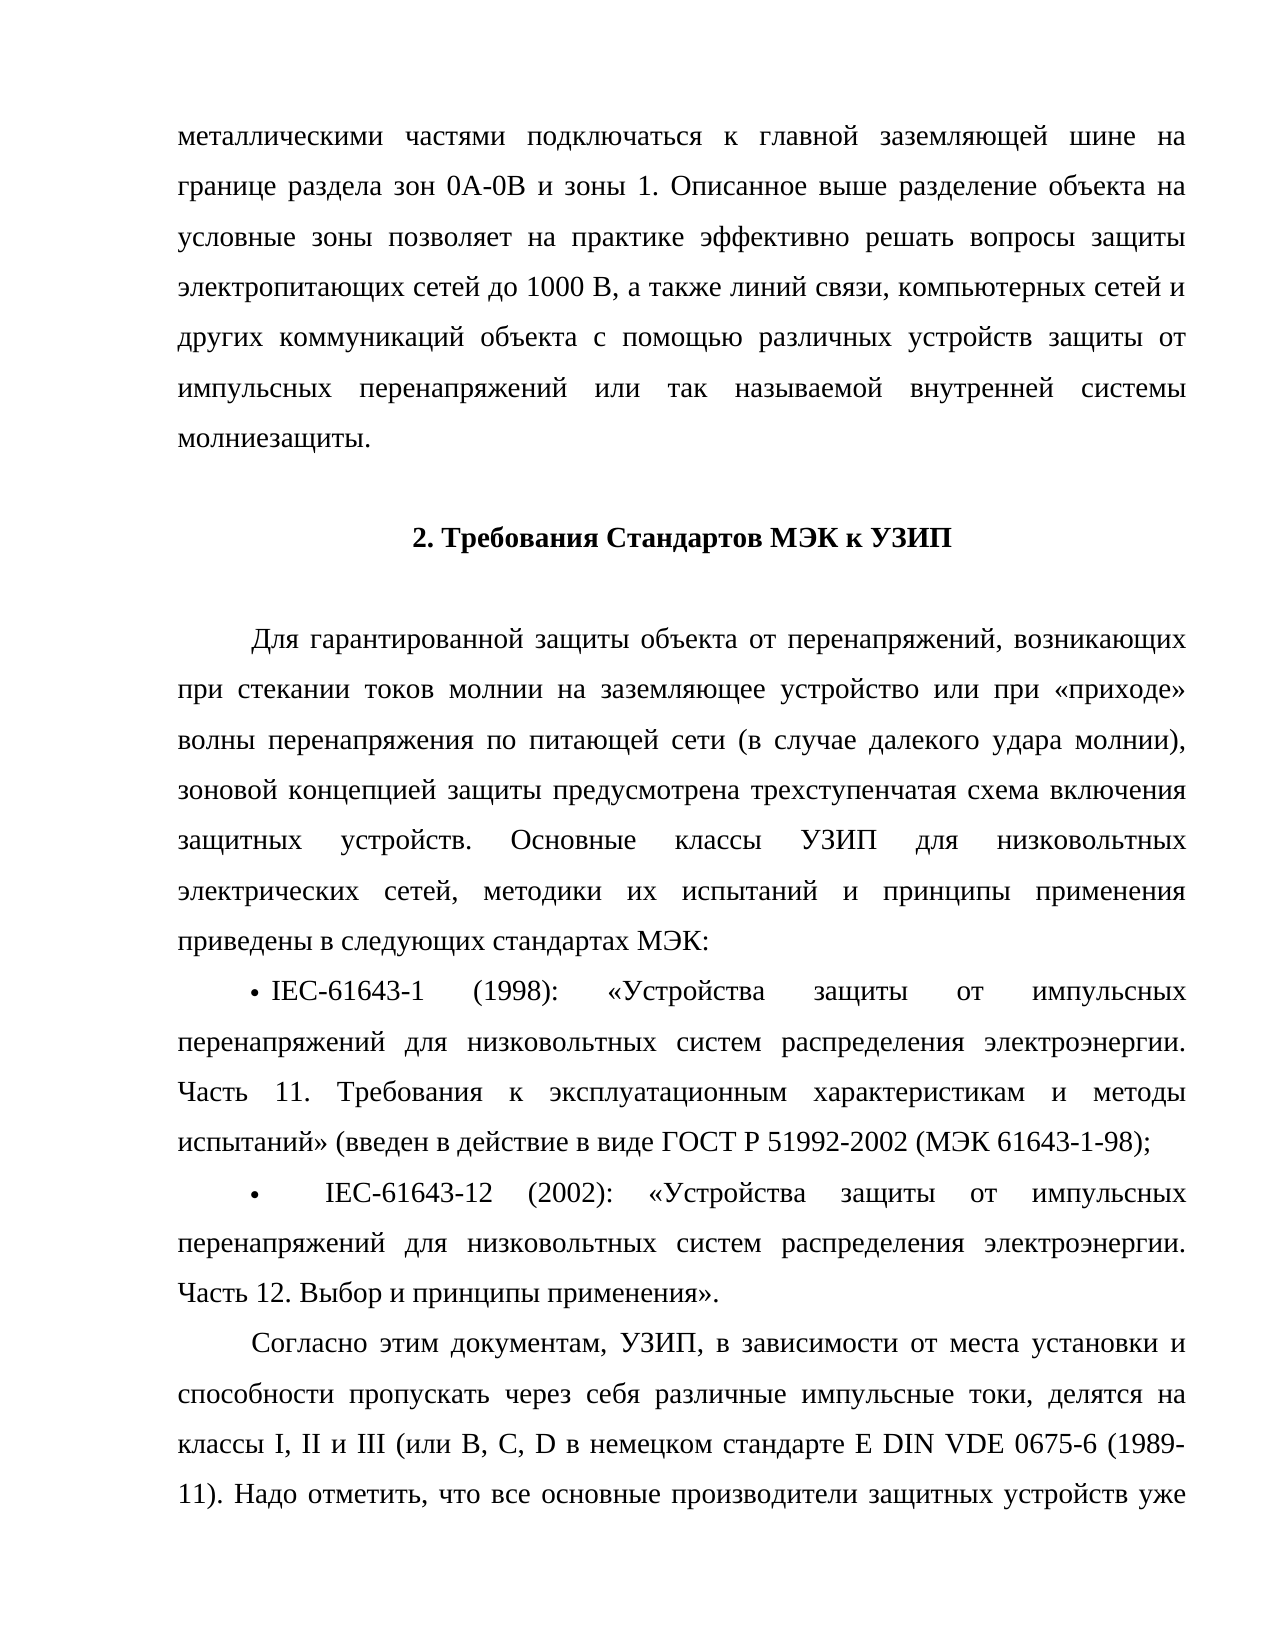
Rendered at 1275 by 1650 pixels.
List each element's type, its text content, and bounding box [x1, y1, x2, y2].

text Для гарантированной защиты объекта от перенапряжений, возникающих при стекании токов молнии на заземляющее устройство или при «приходе» волны перенапряжения по питающей сети (в случае далекого удара молнии), зоновой концепцией защиты предусмотрена трехступенчатая схема включения защитных устройств. Основные классы УЗИП для низковольтных электрических сетей, методики их испытаний и принципы применения приведены в следующих стандартах МЭК: [177, 621, 1187, 957]
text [177, 1326, 1187, 1510]
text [177, 118, 1187, 453]
text · IEC-61643-12 (2002): «Устройства защиты от импульсных перенапряжений для низковольтных систем распределения электроэнергии. Часть 12. Выбор и принципы применения». [177, 1175, 1187, 1309]
text · IEC-61643-1 (1998): «Устройства защиты от импульсных перенапряжений для низковольтных систем распределения электроэнергии. Часть 11. Требования к эксплуатационным характеристикам и методы испытаний» (введен в действие в виде ГОСТ Р 51992-2002 (МЭК 61643-1-98); [177, 973, 1187, 1158]
text 2. Требования Стандартов МЭК к УЗИП [177, 521, 1187, 554]
